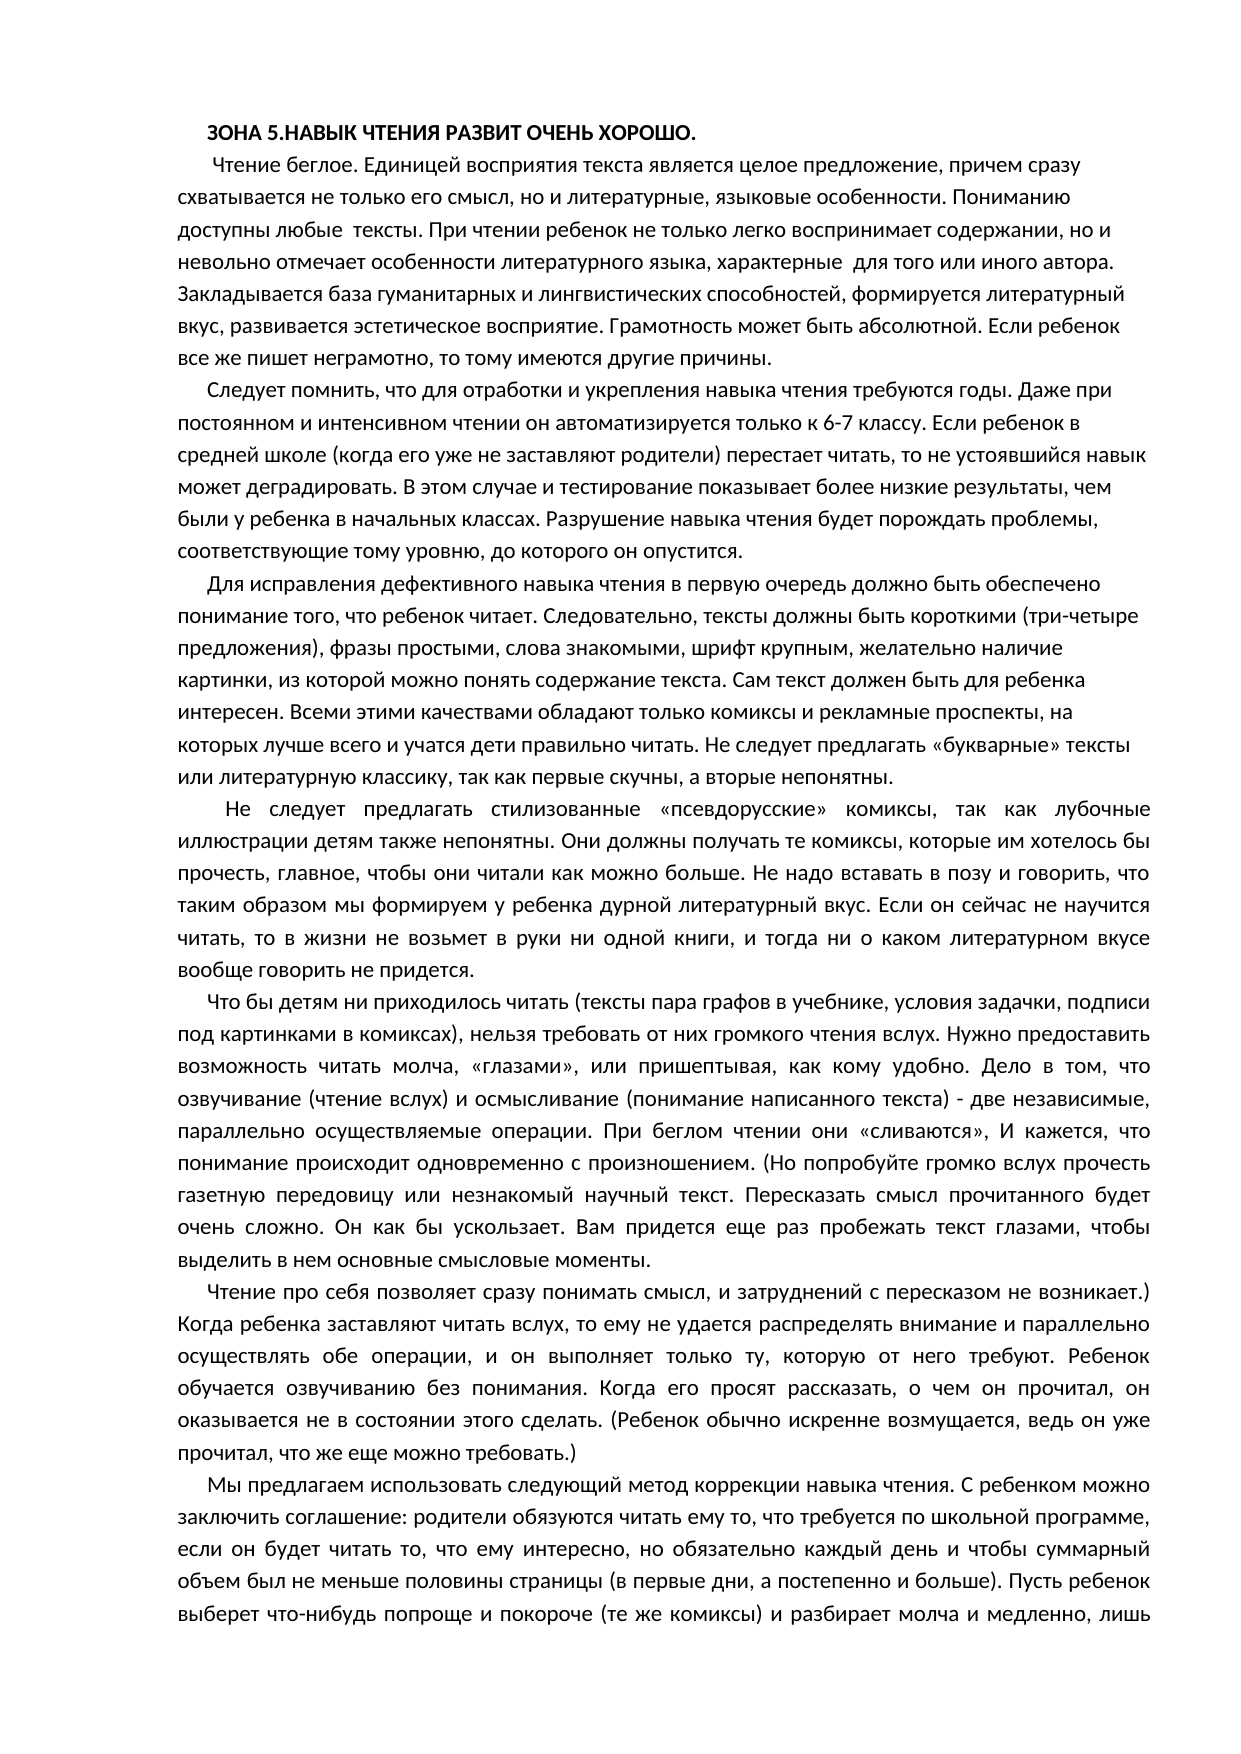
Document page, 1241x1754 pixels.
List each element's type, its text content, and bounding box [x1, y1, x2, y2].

text Что бы детям ни приходилось читать (тексты пара графов в учебнике, условия задачки, подписи под картинками в комиксах), нельзя требовать от них громкого чтения вслух. Нужно предоставить возможность читать молча, «глазами», или пришептывая, как кому удобно. Дело в том, что озвучивание (чтение вслух) и осмысливание (понимание написанного текста) - две независимые, параллельно осуществляемые операции. При беглом чтении они «сливаются», И кажется, что понимание происходит одновременно с произношением. (Но попробуйте громко вслух прочесть газетную передовицу или незнакомый научный текст. Пересказать смысл прочитанного будет очень сложно. Он как бы ускользает. Вам придется еще раз пробежать текст глазами, чтобы выделить в нем основные смысловые моменты. [177, 987, 1152, 1273]
text Для исправления дефективного навыка чтения в первую очередь должно быть обеспечено понимание того, что ребенок читает. Следовательно, тексты должны быть короткими (три-четыре предложения), фразы простыми, слова знакомыми, шрифт крупным, желательно наличие картинки, из которой можно понять содержание текста. Сам текст должен быть для ребенка интересен. Всеми этими качествами обладают только комиксы и рекламные проспекты, на которых лучше всего и учатся дети правильно читать. Не следует предлагать «букварные» тексты или литературную классику, так как первые скучны, а вторые непонятны. [177, 569, 1152, 790]
text Чтение про себя позволяет сразу понимать смысл, и затруднений с пересказом не возникает.) Когда ребенка заставляют читать вслух, то ему не удается распределять внимание и параллельно осуществлять обе операции, и он выполняет только ту, которую от него требуют. Ребенок обучается озвучиванию без понимания. Когда его просят рассказать, о чем он прочитал, он оказывается не в состоянии этого сделать. (Ребенок обычно искренне возмущается, ведь он уже прочитал, что же еще можно требовать.) [177, 1277, 1152, 1466]
text Следует помнить, что для отработки и укрепления навыка чтения требуются годы. Даже при постоянном и интенсивном чтении он автоматизируется только к 6-7 классу. Если ребенок в средней школе (когда его уже не заставляют родители) перестает читать, то не устоявшийся навык может деградировать. В этом случае и тестирование показывает более низкие результаты, чем были у ребенка в начальных классах. Разрушение навыка чтения будет порождать проблемы, соответствующие тому уровню, до которого он опустится. [177, 376, 1152, 564]
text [177, 1470, 1152, 1627]
text ЗОНА 5.НАВЫК ЧТЕНИЯ РАЗВИТ ОЧЕНЬ ХОРОШО. [177, 118, 1152, 146]
text Не следует предлагать стилизованные «псевдорусские» комиксы, так как лубочные иллюстрации детям также непонятны. Они должны получать те комиксы, которые им хотелось бы прочесть, главное, чтобы они читали как можно больше. Не надо вставать в позу и говорить, что таким образом мы формируем у ребенка дурной литературный вкус. Если он сейчас не научится читать, то в жизни не возьмет в руки ни одной книги, и тогда ни о каком литературном вкусе вообще говорить не придется. [177, 794, 1152, 983]
text Чтение беглое. Единицей восприятия текста является целое предложение, причем сразу схватывается не только его смысл, но и литературные, языковые особенности. Пониманию доступны любые тексты. При чтении ребенок не только легко воспринимает содержании, но и невольно отмечает особенности литературного языка, характерные для того или иного автора. Закладывается база гуманитарных и лингвистических способностей, формируется литературный вкус, развивается эстетическое восприятие. Грамотность может быть абсолютной. Если ребенок все же пишет неграмотно, то тому имеются другие причины. [177, 150, 1152, 371]
